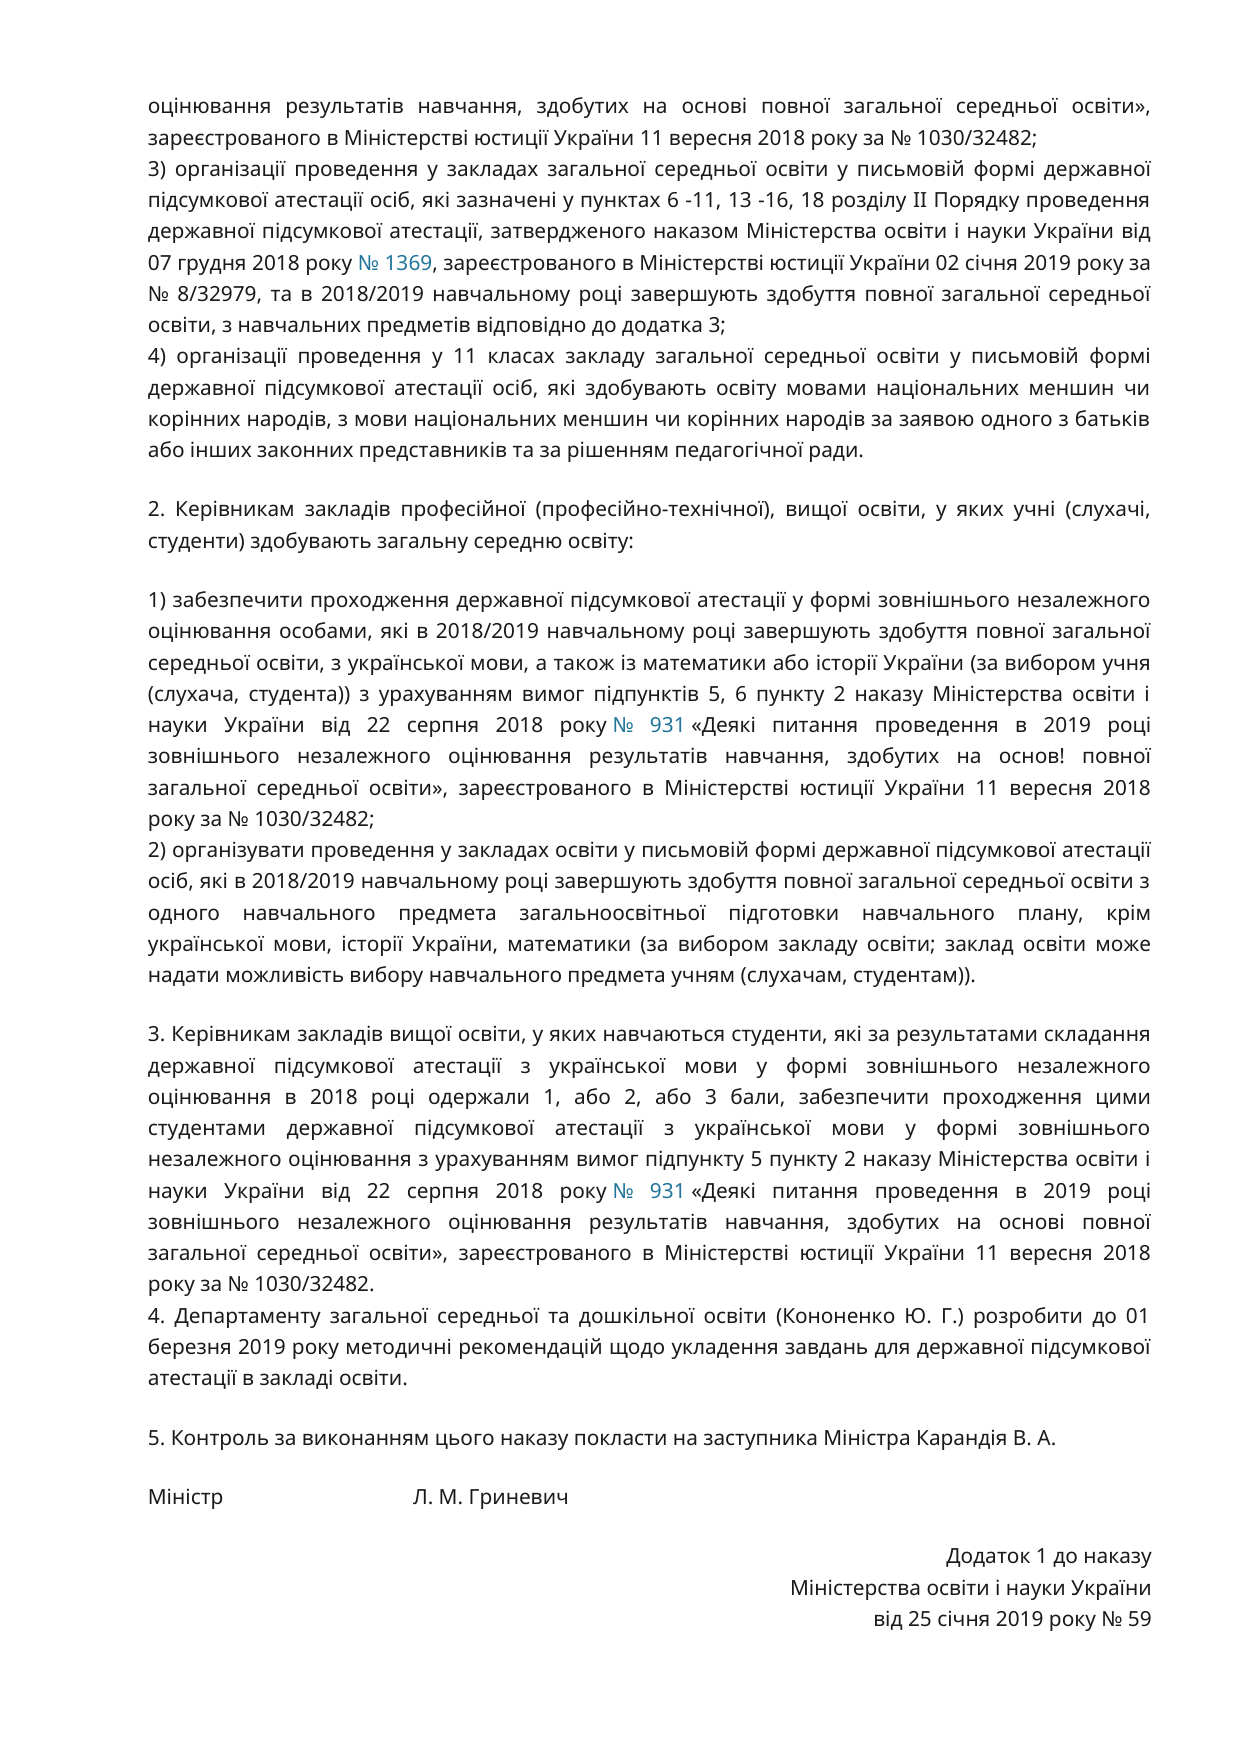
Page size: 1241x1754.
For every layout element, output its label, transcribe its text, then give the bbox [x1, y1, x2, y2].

text 4) організації проведення у 11 класах закладу загальної середньої освіти y письмовій формі державної підсумкової атестації осіб, які здобувають освіту мовами національних меншин чи корінних народів, з мови національних меншин чи корінних народів за заявою одного з батьків або інших законних представників та за рішенням педагогічної ради. [148, 338, 1152, 463]
text 3. Керівникам закладів вищої освіти, у яких навчаються студенти, які за результатами складання державної підсумкової атестації з української мови у формі зовнішнього незалежного оцінювання в 2018 році одержали 1, або 2, або 3 бали, забезпечити проходження цими студентами державної підсумкової атестації з української мови у формі зовнішнього незалежного оцінювання з урахуванням вимог підпункту 5 пункту 2 наказу Міністерства освіти і науки України від 22 серпня 2018 року № 931 «Деякі питання проведення в 2019 році зовнішнього незалежного оцінювання результатів навчання, здобутих на основі повної загальної середньої освіти», зареєстрованого в Міністерстві юстиції України 11 вересня 2018 року за № 1030/32482. [148, 1017, 1152, 1298]
text 2. Керівникам закладів професійної (професійно-технічної), вищої освіти, у яких учні (слухачі, студенти) здобувають загальну середню освіту: [148, 492, 1152, 554]
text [148, 88, 1152, 151]
text 2) організувати проведення у закладах освіти у письмовій формі державної підсумкової атестації осіб, які в 2018/2019 навчальному році завершують здобуття повної загальної середньої освіти з одного навчального предмета загальноосвітньої підготовки навчального плану, крім української мови, історії України, математики (за вибором закладу освіти; заклад освіти може надати можливість вибору навчального предмета учням (слухачам, студентам)). [148, 832, 1152, 988]
text Міністр Л. М. Гриневич [148, 1479, 1152, 1510]
text 5. Контроль за виконанням цього наказу покласти на заступника Міністра Карандія В. А. [148, 1420, 1152, 1451]
text 4. Департаменту загальної середньої та дошкільної освіти (Кононенко Ю. Г.) розробити до 01 березня 2019 року методичні рекомендацій щодо укладення завдань для державної підсумкової атестації в закладі освіти. [148, 1298, 1152, 1392]
text 1) забезпечити проходження державної підсумкової атестації у формі зовнішнього незалежного оцінювання особами, які в 2018/2019 навчальному році завершують здобуття повної загальної середньої освіти, з української мови, а також із математики або історії України (за вибором учня (слухача, студента)) з урахуванням вимог підпунктів 5, 6 пункту 2 наказу Міністерства освіти і науки України від 22 серпня 2018 року № 931 «Деякі питання проведення в 2019 році зовнішнього незалежного оцінювання результатів навчання, здобутих на основ! повної загальної середньої освіти», зареєстрованого в Міністерстві юстиції України 11 вересня 2018 року за № 1030/32482; [148, 582, 1152, 832]
text 3) організації проведення у закладах загальної середньої освіти y письмовій формі державної підсумкової атестації осіб, які зазначені у пунктах 6 -11, 13 -16, 18 розділу ІІ Порядку проведення державної підсумкової атестації, затвердженого наказом Міністерства освіти і науки України від 07 грудня 2018 року № 1369, зареєстрованого в Міністерстві юстиції України 02 січня 2019 року за № 8/32979, та в 2018/2019 навчальному році завершують здобуття повної загальної середньої освіти, з навчальних предметів відповідно до додатка 3; [148, 151, 1152, 338]
text Додаток 1 до наказу Міністерства освіти і науки України від 25 січня 2019 року № 59 [148, 1538, 1152, 1632]
